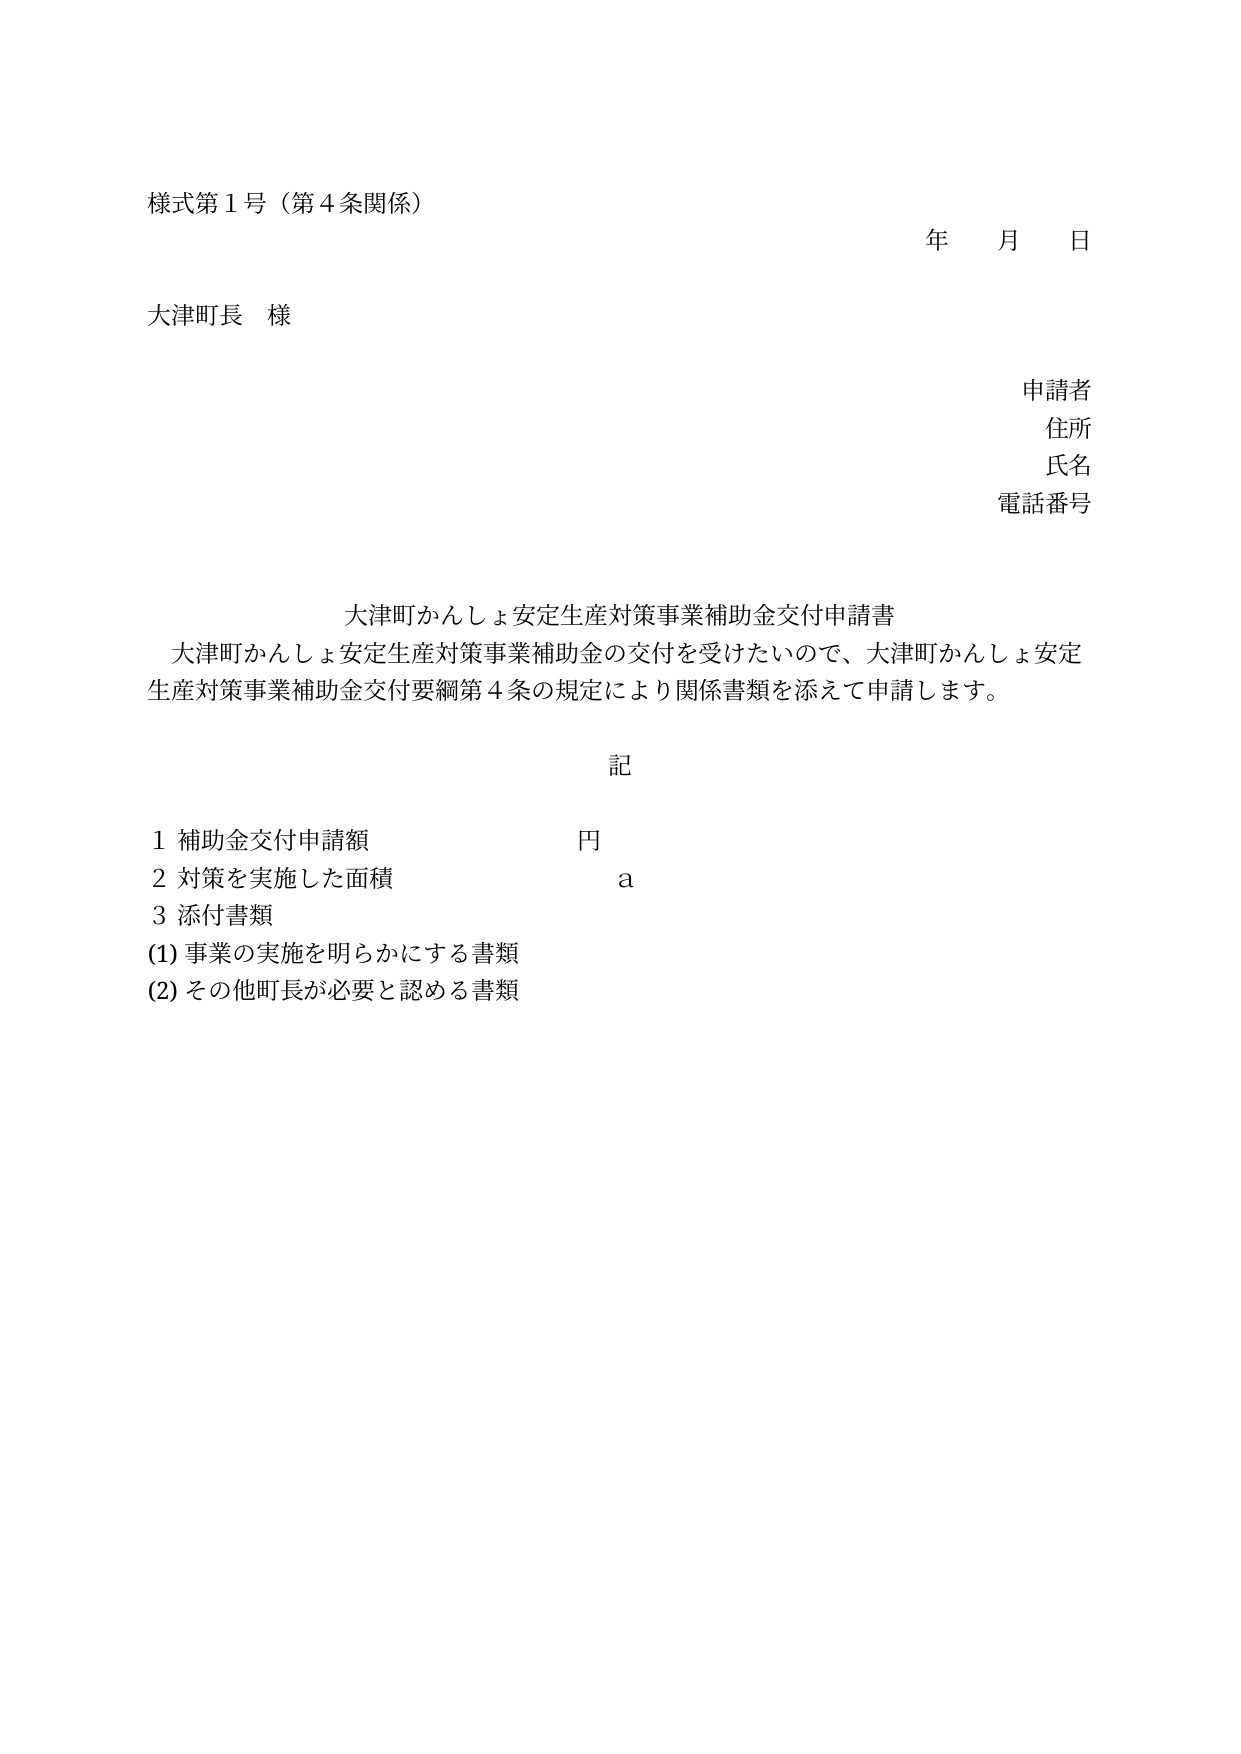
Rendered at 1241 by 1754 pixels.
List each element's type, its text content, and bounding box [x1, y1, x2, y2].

text 住所 [148, 408, 1092, 446]
text 電話番号 [148, 483, 1092, 521]
text 大津町長 様 [148, 296, 1092, 333]
text (2) その他町長が必要と認める書類 [148, 971, 1092, 1008]
text 様式第１号（第４条関係） [148, 183, 1092, 221]
text (1) 事業の実施を明らかにする書類 [148, 933, 1092, 971]
text ３ 添付書類 [148, 896, 1092, 933]
text 氏名 [148, 446, 1092, 483]
text 年 月 日 [148, 221, 1092, 258]
subtitle 記 [148, 746, 1092, 783]
text 大津町かんしょ安定生産対策事業補助金交付申請書 [148, 596, 1092, 633]
text 申請者 [148, 371, 1092, 408]
text ２ 対策を実施した面積 ａ [148, 858, 1092, 896]
text １ 補助金交付申請額 円 [148, 821, 1092, 858]
text 大津町かんしょ安定生産対策事業補助金の交付を受けたいので、大津町かんしょ安定生産対策事業補助金交付要綱第４条の規定により関係書類を添えて申請します。 [148, 633, 1092, 708]
